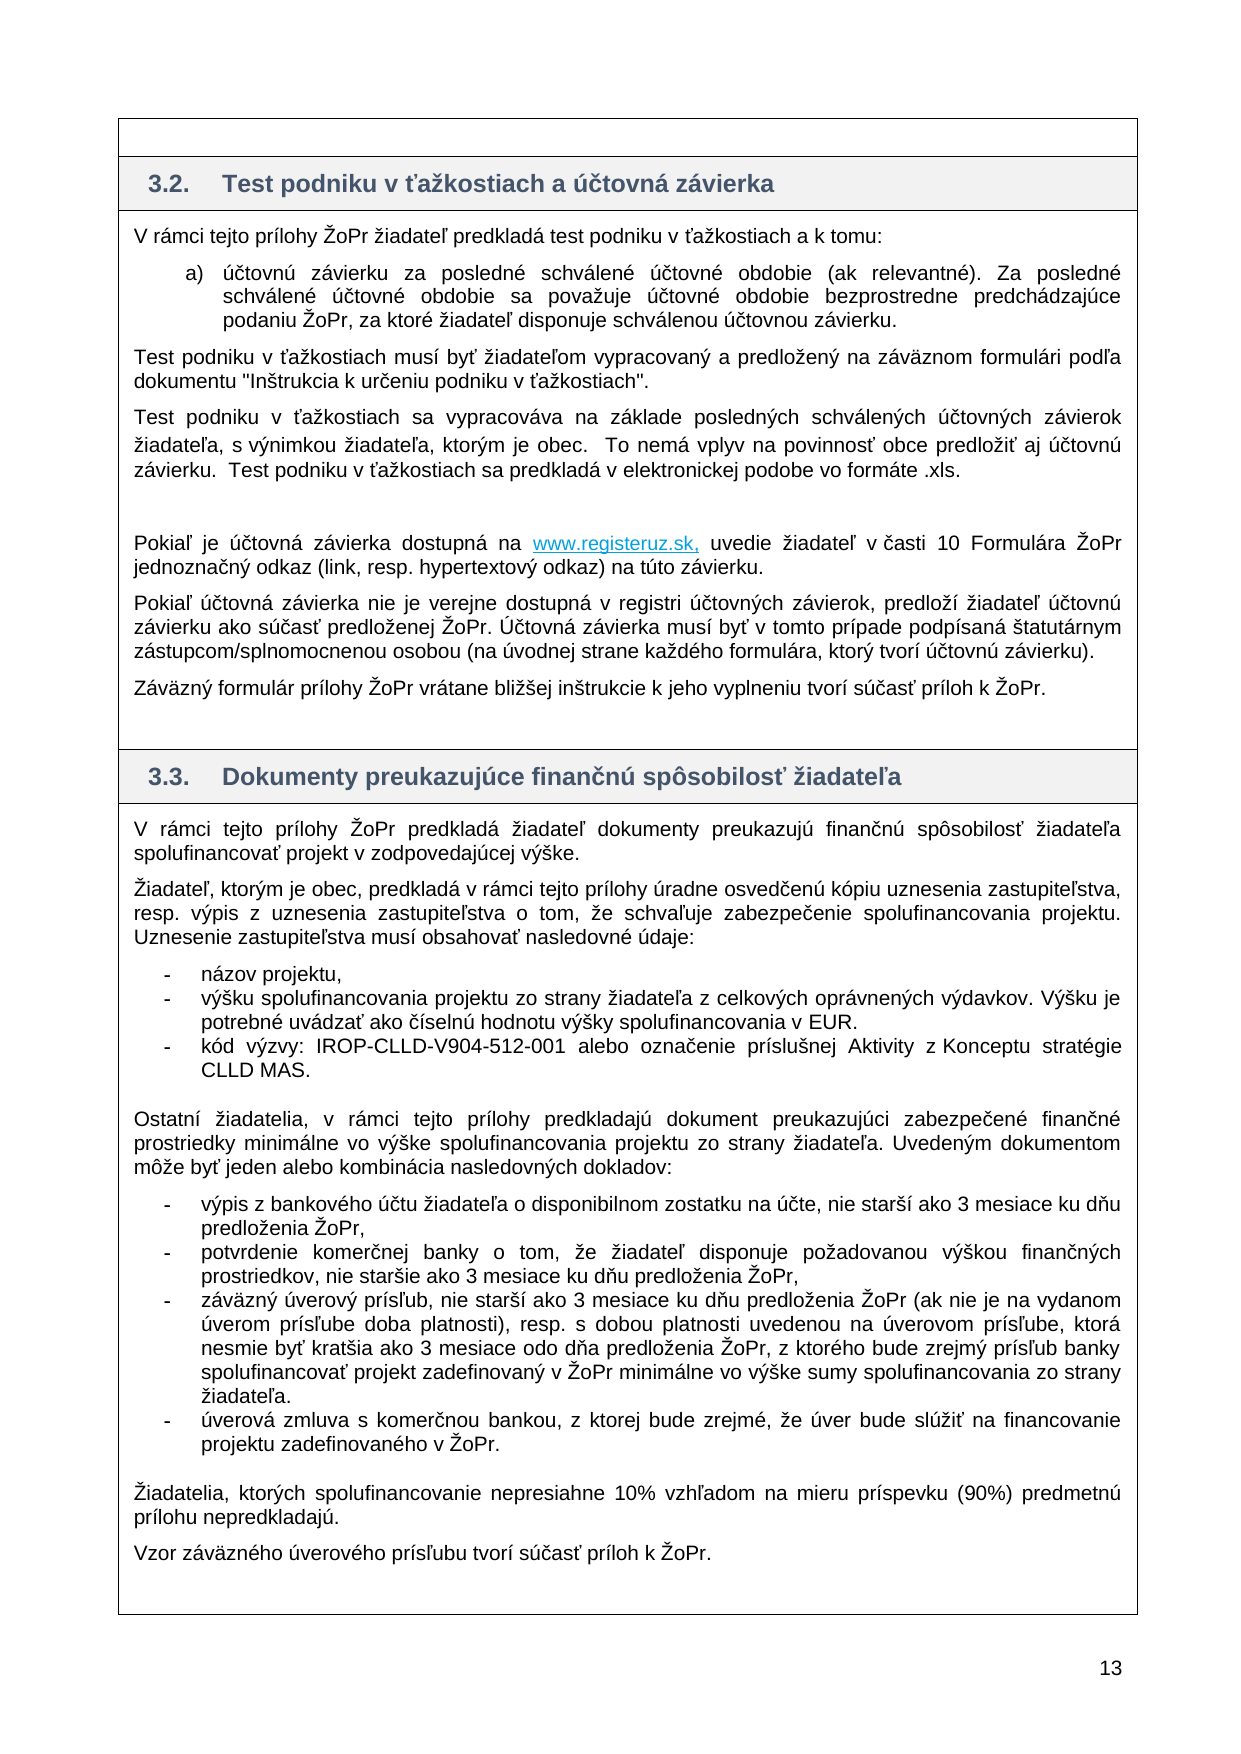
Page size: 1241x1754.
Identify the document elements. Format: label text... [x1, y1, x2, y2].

table_cell V rámci tejto prílohy ŽoPr predkladá žiadateľ dokumenty preukazujú finančnú spôsobilosť žiadateľa spolufinancovať projekt v zodpovedajúcej výške. Žiadateľ, ktorým je obec, predkladá v rámci tejto prílohy úradne osvedčenú kópiu uznesenia zastupiteľstva, resp. výpis z uznesenia zastupiteľstva o tom, že schvaľuje zabezpečenie spolufinancovania projektu. Uznesenie zastupiteľstva musí obsahovať nasledovné údaje: názov projektu, výšku spolufinancovania projektu zo strany žiadateľa z celkových oprávnených výdavkov. Výšku je potrebné uvádzať ako číselnú hodnotu výšky spolufinancovania v EUR. kód výzvy: IROP-CLLD-V904-512-001 alebo označenie príslušnej Aktivity z Konceptu stratégie CLLD MAS. Ostatní žiadatelia, v rámci tejto prílohy predkladajú dokument preukazujúci zabezpečené finančné prostriedky minimálne vo výške spolufinancovania projektu zo strany žiadateľa. Uvedeným dokumentom môže byť jeden alebo kombinácia nasledovných dokladov: výpis z bankového účtu žiadateľa o disponibilnom zostatku na účte, nie starší ako 3 mesiace ku dňu predloženia ŽoPr, potvrdenie komerčnej banky o tom, že žiadateľ disponuje požadovanou výškou finančných prostriedkov, nie staršie ako 3 mesiace ku dňu predloženia ŽoPr, záväzný úverový prísľub, nie starší ako 3 mesiace ku dňu predloženia ŽoPr (ak nie je na vydanom úverom prísľube doba platnosti), resp. s dobou platnosti uvedenou na úverovom prísľube, ktorá nesmie byť kratšia ako 3 mesiace odo dňa predloženia ŽoPr, z ktorého bude zrejmý prísľub banky spolufinancovať projekt zadefinovaný v ŽoPr minimálne vo výške sumy spolufinancovania zo strany žiadateľa. úverová zmluva s komerčnou bankou, z ktorej bude zrejmé, že úver bude slúžiť na financovanie projektu zadefinovaného v ŽoPr. Žiadatelia, ktorých spolufinancovanie nepresiahne 10% vzhľadom na mieru príspevku (90%) predmetnú prílohu nepredkladajú. Vzor záväzného úverového prísľubu tvorí súčasť príloh k ŽoPr. [119, 804, 1137, 1614]
table_cell V rámci tejto prílohy ŽoPr žiadateľ predkladá test podniku v ťažkostiach a k tomu: účtovnú závierku za posledné schválené účtovné obdobie (ak relevantné). Za posledné schválené účtovné obdobie sa považuje účtovné obdobie bezprostredne predchádzajúce podaniu ŽoPr, za ktoré žiadateľ disponuje schválenou účtovnou závierku. Test podniku v ťažkostiach musí byť žiadateľom vypracovaný a predložený na záväznom formulári podľa dokumentu "Inštrukcia k určeniu podniku v ťažkostiach". Test podniku v ťažkostiach sa vypracováva na základe posledných schválených účtovných závierok žiadateľa, s výnimkou žiadateľa, ktorým je obec. To nemá vplyv na povinnosť obce predložiť aj účtovnú závierku. Test podniku v ťažkostiach sa predkladá v elektronickej podobe vo formáte .xls. Pokiaľ je účtovná závierka dostupná na www.registeruz.sk, uvedie žiadateľ v časti 10 Formulára ŽoPr jednoznačný odkaz (link, resp. hypertextový odkaz) na túto závierku. Pokiaľ účtovná závierka nie je verejne dostupná v registri účtovných závierok, predloží žiadateľ účtovnú závierku ako súčasť predloženej ŽoPr. Účtovná závierka musí byť v tomto prípade podpísaná štatutárnym zástupcom/splnomocnenou osobou (na úvodnej strane každého formulára, ktorý tvorí účtovnú závierku). Záväzný formulár prílohy ŽoPr vrátane bližšej inštrukcie k jeho vyplneniu tvorí súčasť príloh k ŽoPr. [119, 211, 1137, 748]
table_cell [119, 119, 1137, 156]
table_cell Test podniku v ťažkostiach a účtovná závierka [119, 157, 1137, 210]
table_cell Dokumenty preukazujúce finančnú spôsobilosť žiadateľa [119, 750, 1137, 803]
